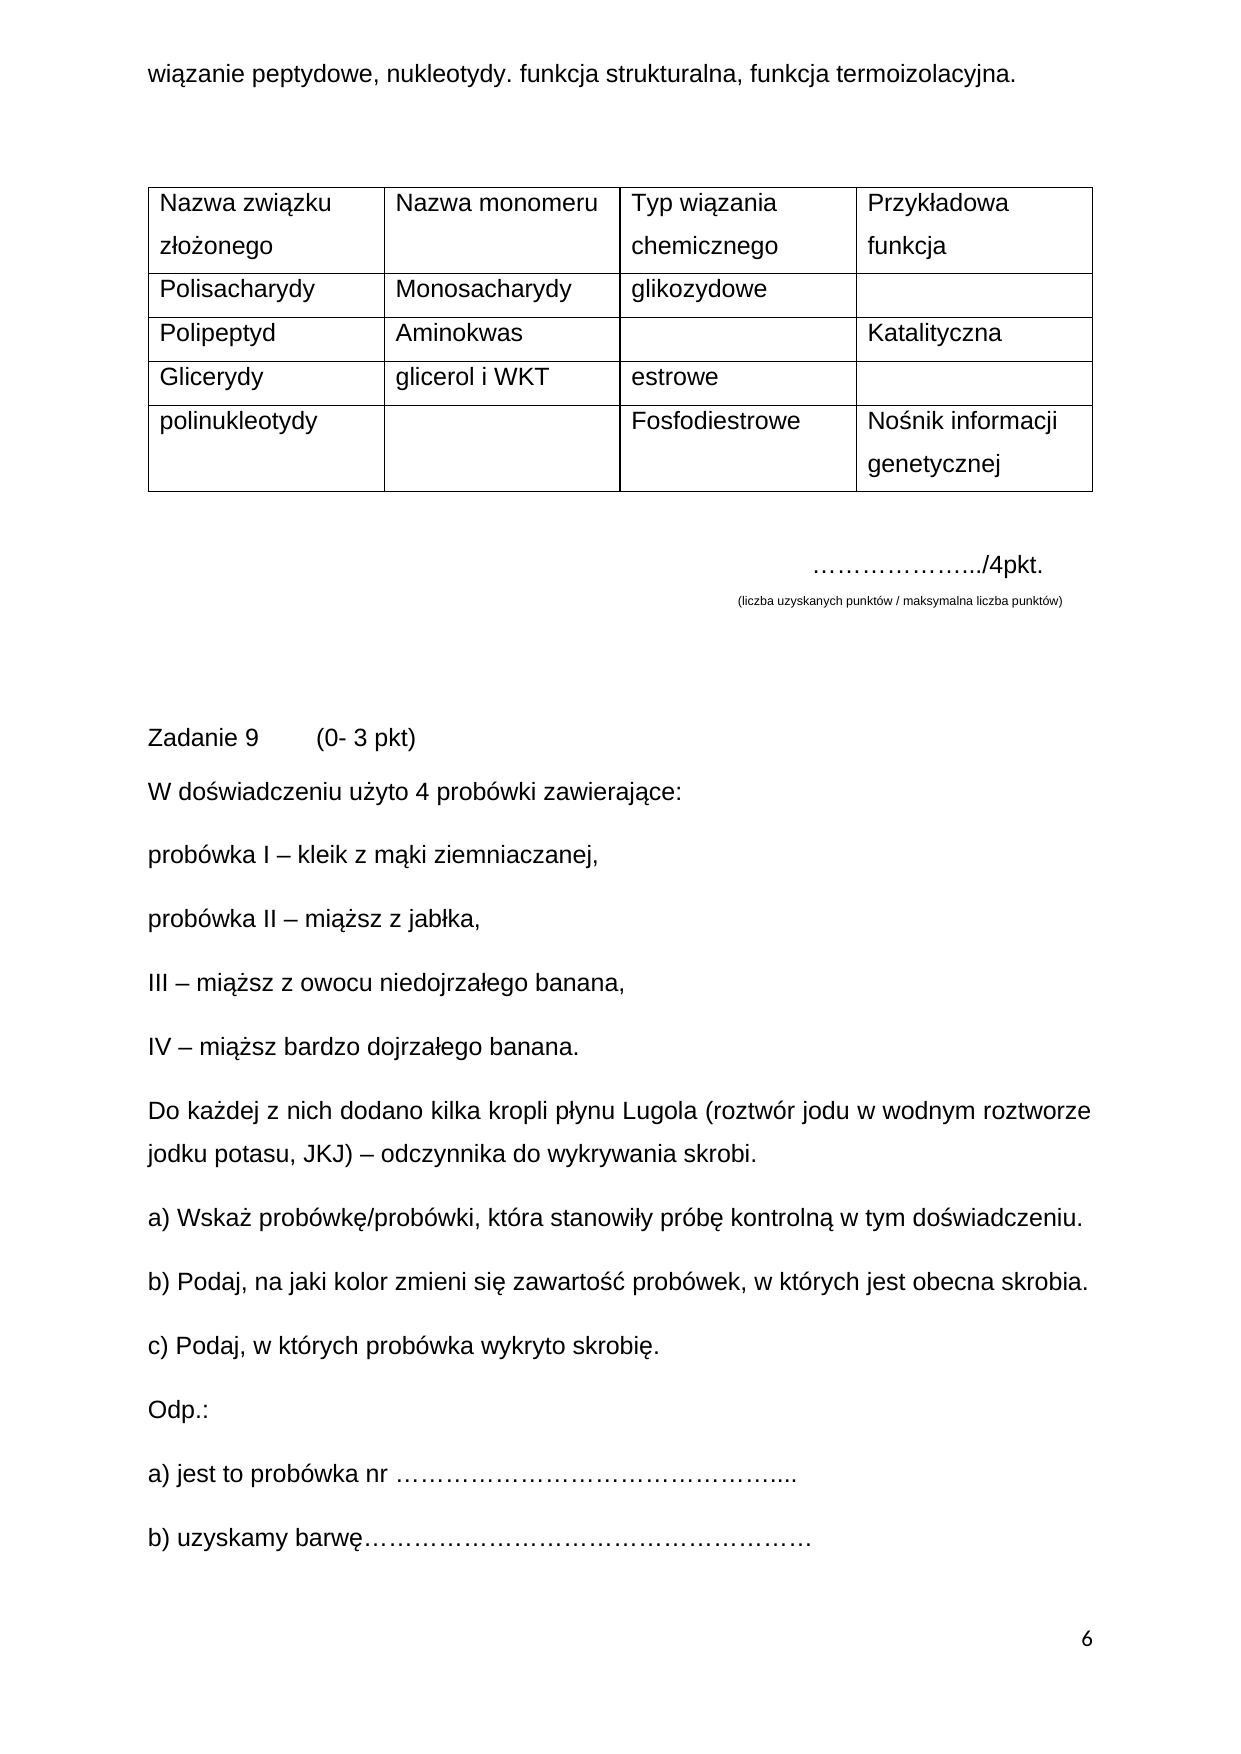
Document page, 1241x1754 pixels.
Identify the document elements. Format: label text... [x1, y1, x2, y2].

text Odp.: [148, 1395, 1093, 1424]
text (liczba uzyskanych punktów / maksymalna liczba punktów) [443, 593, 1093, 608]
text Do każdej z nich dodano kilka kropli płynu Lugola (roztwór jodu w wodnym roztworze jodku potasu, JKJ) – odczynnika do wykrywania skrobi. [148, 1096, 1093, 1168]
text IV – miąższ bardzo dojrzałego banana. [148, 1032, 1093, 1061]
text III – miąższ z owocu niedojrzałego banana, [148, 968, 1093, 997]
text a) jest to probówka nr ……………………………………….... [148, 1459, 1093, 1488]
text wiązanie peptydowe, nukleotydy. funkcja strukturalna, funkcja termoizolacyjna. [148, 59, 1093, 88]
text Zadanie 9 (0- 3 pkt) [148, 723, 1093, 751]
table_cell glikozydowe [621, 274, 856, 317]
table_cell estrowe [621, 362, 856, 405]
table_header Przykładowa funkcja [857, 188, 1092, 273]
text ……………….../4pkt. [738, 550, 1093, 579]
table_cell polinukleotydy [149, 406, 384, 491]
text b) Podaj, na jaki kolor zmieni się zawartość probówek, w których jest obecna skrobia. [148, 1267, 1093, 1296]
table_header Typ wiązania chemicznego [621, 188, 856, 273]
table_header Nazwa związku złożonego [149, 188, 384, 273]
text probówka I – kleik z mąki ziemniaczanej, [148, 841, 1093, 869]
table_cell Monosacharydy [385, 274, 619, 317]
table_header Nazwa monomeru [385, 188, 619, 273]
table_cell Glicerydy [149, 362, 384, 405]
table_cell Polisacharydy [149, 274, 384, 317]
text W doświadczeniu użyto 4 probówki zawierające: [148, 777, 1093, 805]
table_cell [857, 274, 1092, 317]
table_cell Katalityczna [857, 318, 1092, 361]
table_cell [621, 318, 856, 361]
table_cell Aminokwas [385, 318, 619, 361]
table_cell glicerol i WKT [385, 362, 619, 405]
table_cell [857, 362, 1092, 405]
text b) uzyskamy barwę……………………………………………… [148, 1523, 1093, 1552]
table_cell Nośnik informacji genetycznej [857, 406, 1092, 491]
text probówka II – miąższ z jabłka, [148, 904, 1093, 933]
table_cell Fosfodiestrowe [621, 406, 856, 491]
text c) Podaj, w których probówka wykryto skrobię. [148, 1331, 1093, 1360]
text a) Wskaż probówkę/probówki, która stanowiły próbę kontrolną w tym doświadczeniu. [148, 1203, 1093, 1232]
table_cell [385, 406, 619, 491]
table_cell Polipeptyd [149, 318, 384, 361]
